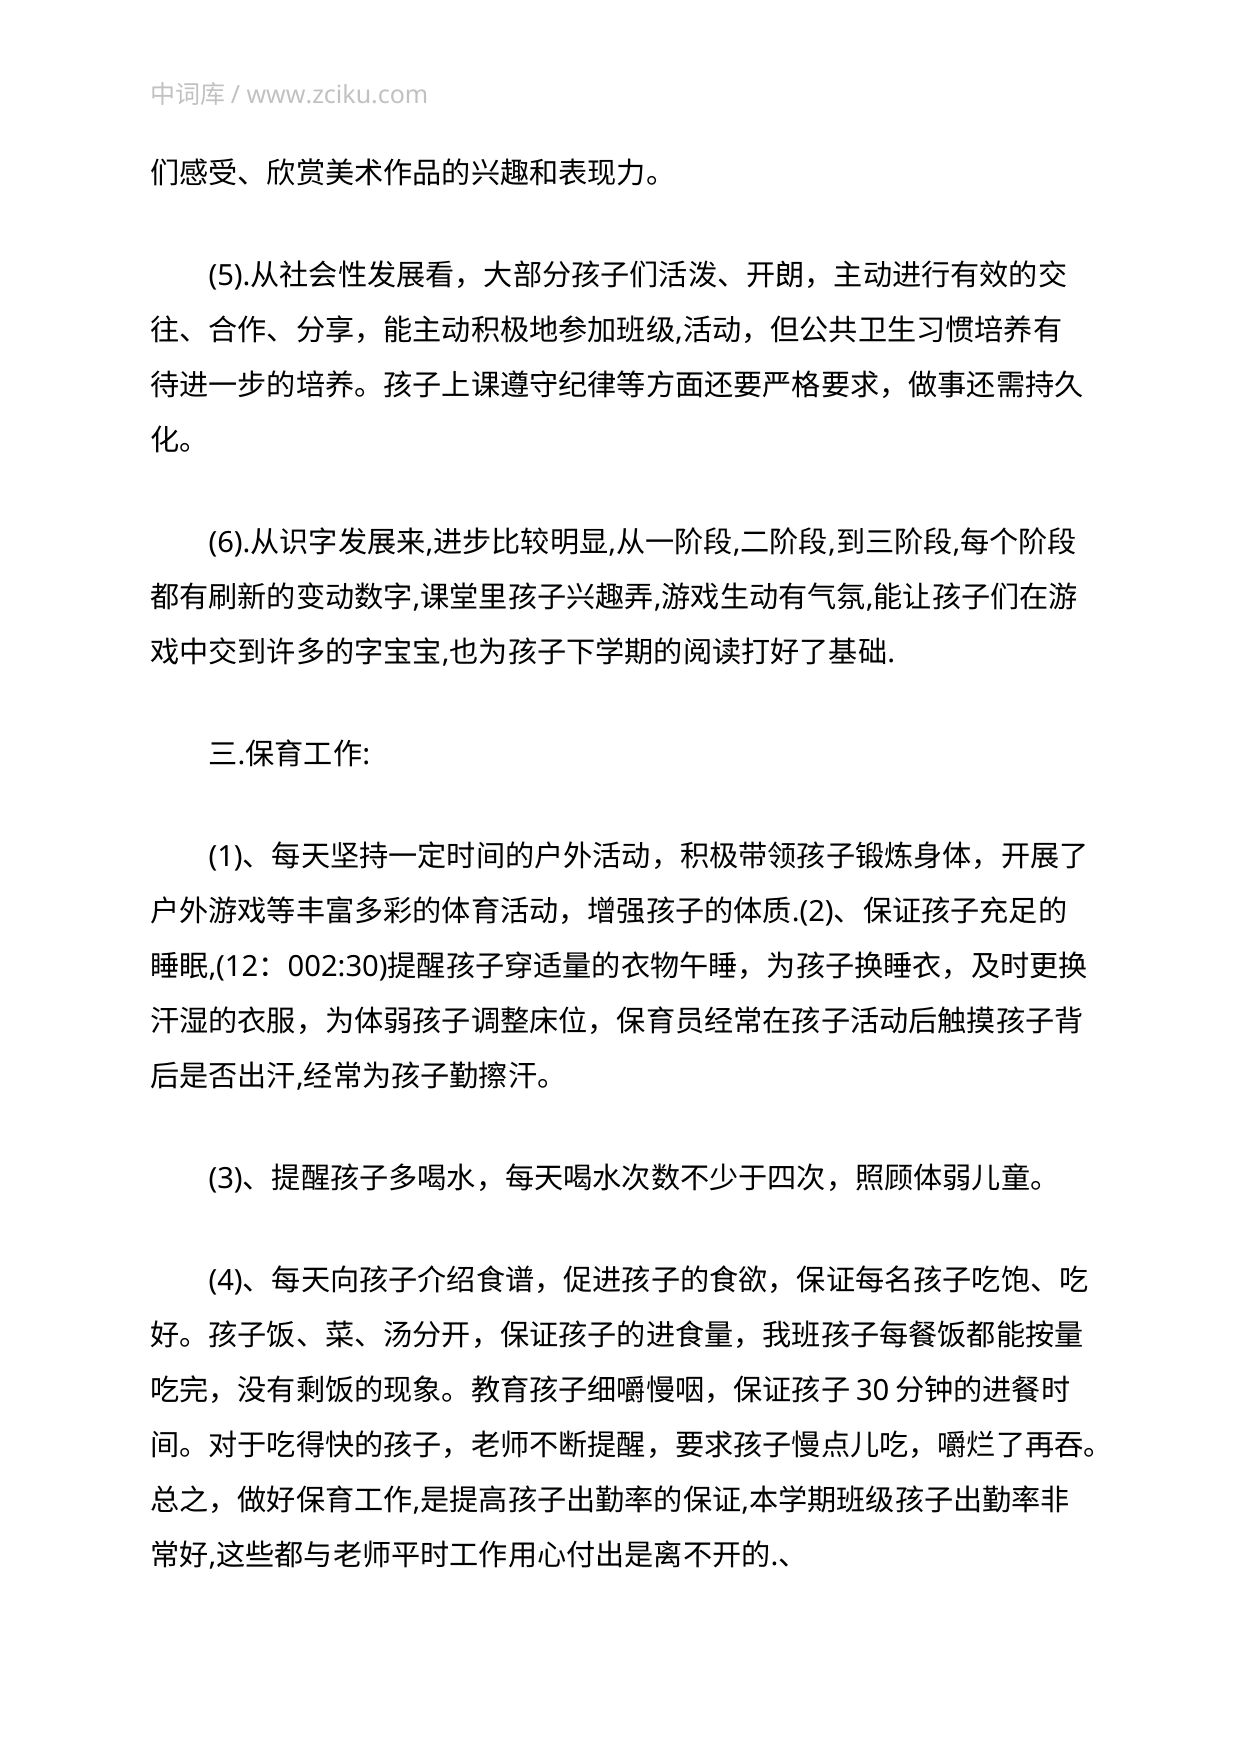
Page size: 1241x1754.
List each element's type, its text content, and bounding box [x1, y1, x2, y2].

text 三.保育工作: [150, 730, 1090, 773]
text (4)、每天向孩子介绍食谱，促进孩子的食欲，保证每名孩子吃饱、吃好。孩子饭、菜、汤分开，保证孩子的进食量，我班孩子每餐饭都能按量吃完，没有剩饭的现象。教育孩子细嚼慢咽，保证孩子30分钟的进餐时间。对于吃得快的孩子，老师不断提醒，要求孩子慢点儿吃，嚼烂了再吞。总之，做好保育工作,是提高孩子出勤率的保证,本学期班级孩子出勤率非常好,这些都与老师平时工作用心付出是离不开的.、 [150, 1256, 1090, 1573]
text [150, 150, 1090, 192]
text (5).从社会性发展看，大部分孩子们活泼、开朗，主动进行有效的交往、合作、分享，能主动积极地参加班级,活动，但公共卫生习惯培养有待进一步的培养。孩子上课遵守纪律等方面还要严格要求，做事还需持久化。 [150, 252, 1090, 459]
text (3)、提醒孩子多喝水，每天喝水次数不少于四次，照顾体弱儿童。 [150, 1154, 1090, 1197]
text (6).从识字发展来,进步比较明显,从一阶段,二阶段,到三阶段,每个阶段都有刷新的变动数字,课堂里孩子兴趣弄,游戏生动有气氛,能让孩子们在游戏中交到许多的字宝宝,也为孩子下学期的阅读打好了基础. [150, 518, 1090, 671]
text (1)、每天坚持一定时间的户外活动，积极带领孩子锻炼身体，开展了户外游戏等丰富多彩的体育活动，增强孩子的体质.(2)、保证孩子充足的睡眠,(12：002:30)提醒孩子穿适量的衣物午睡，为孩子换睡衣，及时更换汗湿的衣服，为体弱孩子调整床位，保育员经常在孩子活动后触摸孩子背后是否出汗,经常为孩子勤擦汗。 [150, 832, 1090, 1095]
